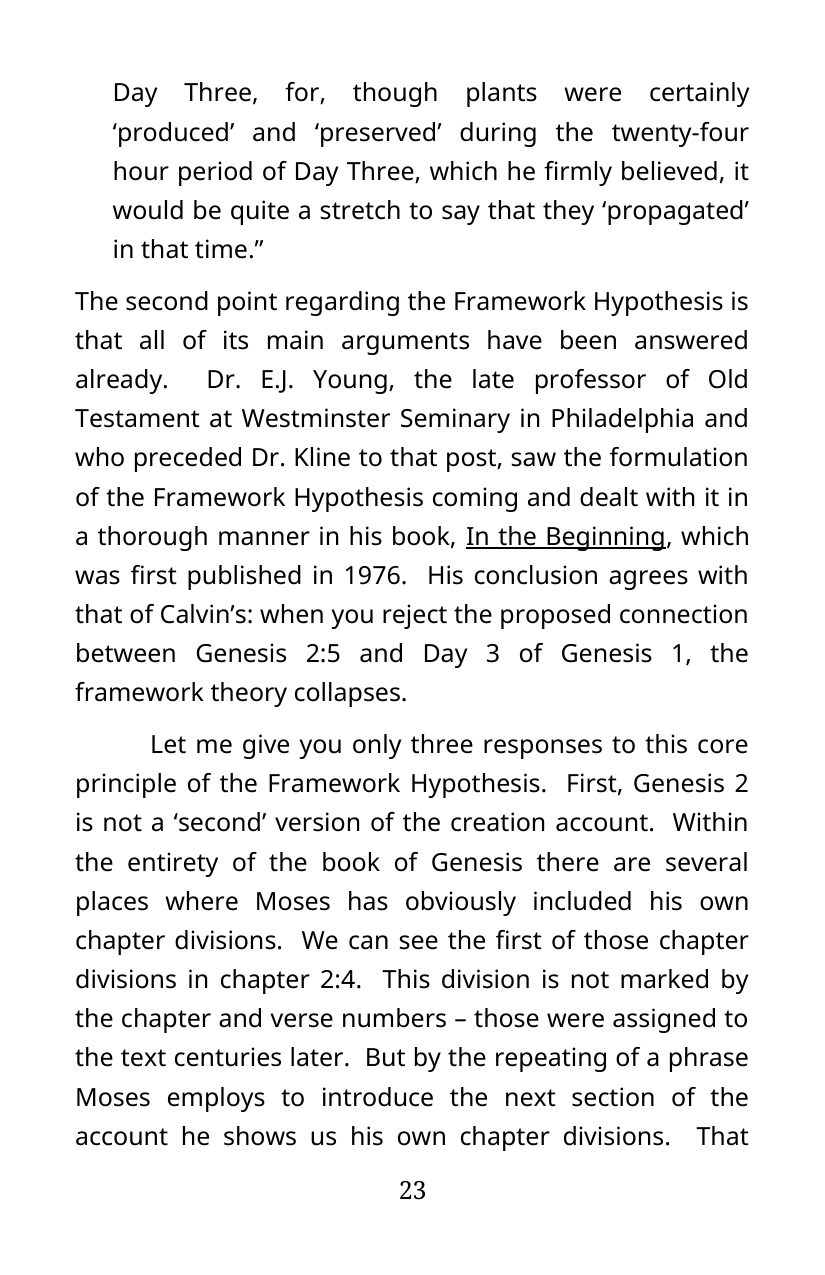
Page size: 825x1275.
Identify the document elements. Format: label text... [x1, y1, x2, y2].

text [112, 75, 750, 266]
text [75, 727, 750, 1152]
text The second point regarding the Framework Hypothesis is that all of its main arguments have been answered already. Dr. E.J. Young, the late professor of Old Testament at Westminster Seminary in Philadelphia and who preceded Dr. Kline to that post, saw the formulation of the Framework Hypothesis coming and dealt with it in a thorough manner in his book, In the Beginning, which was first published in 1976. His conclusion agrees with that of Calvin’s: when you reject the proposed connection between Genesis 2:5 and Day 3 of Genesis 1, the framework theory collapses. [75, 283, 750, 709]
